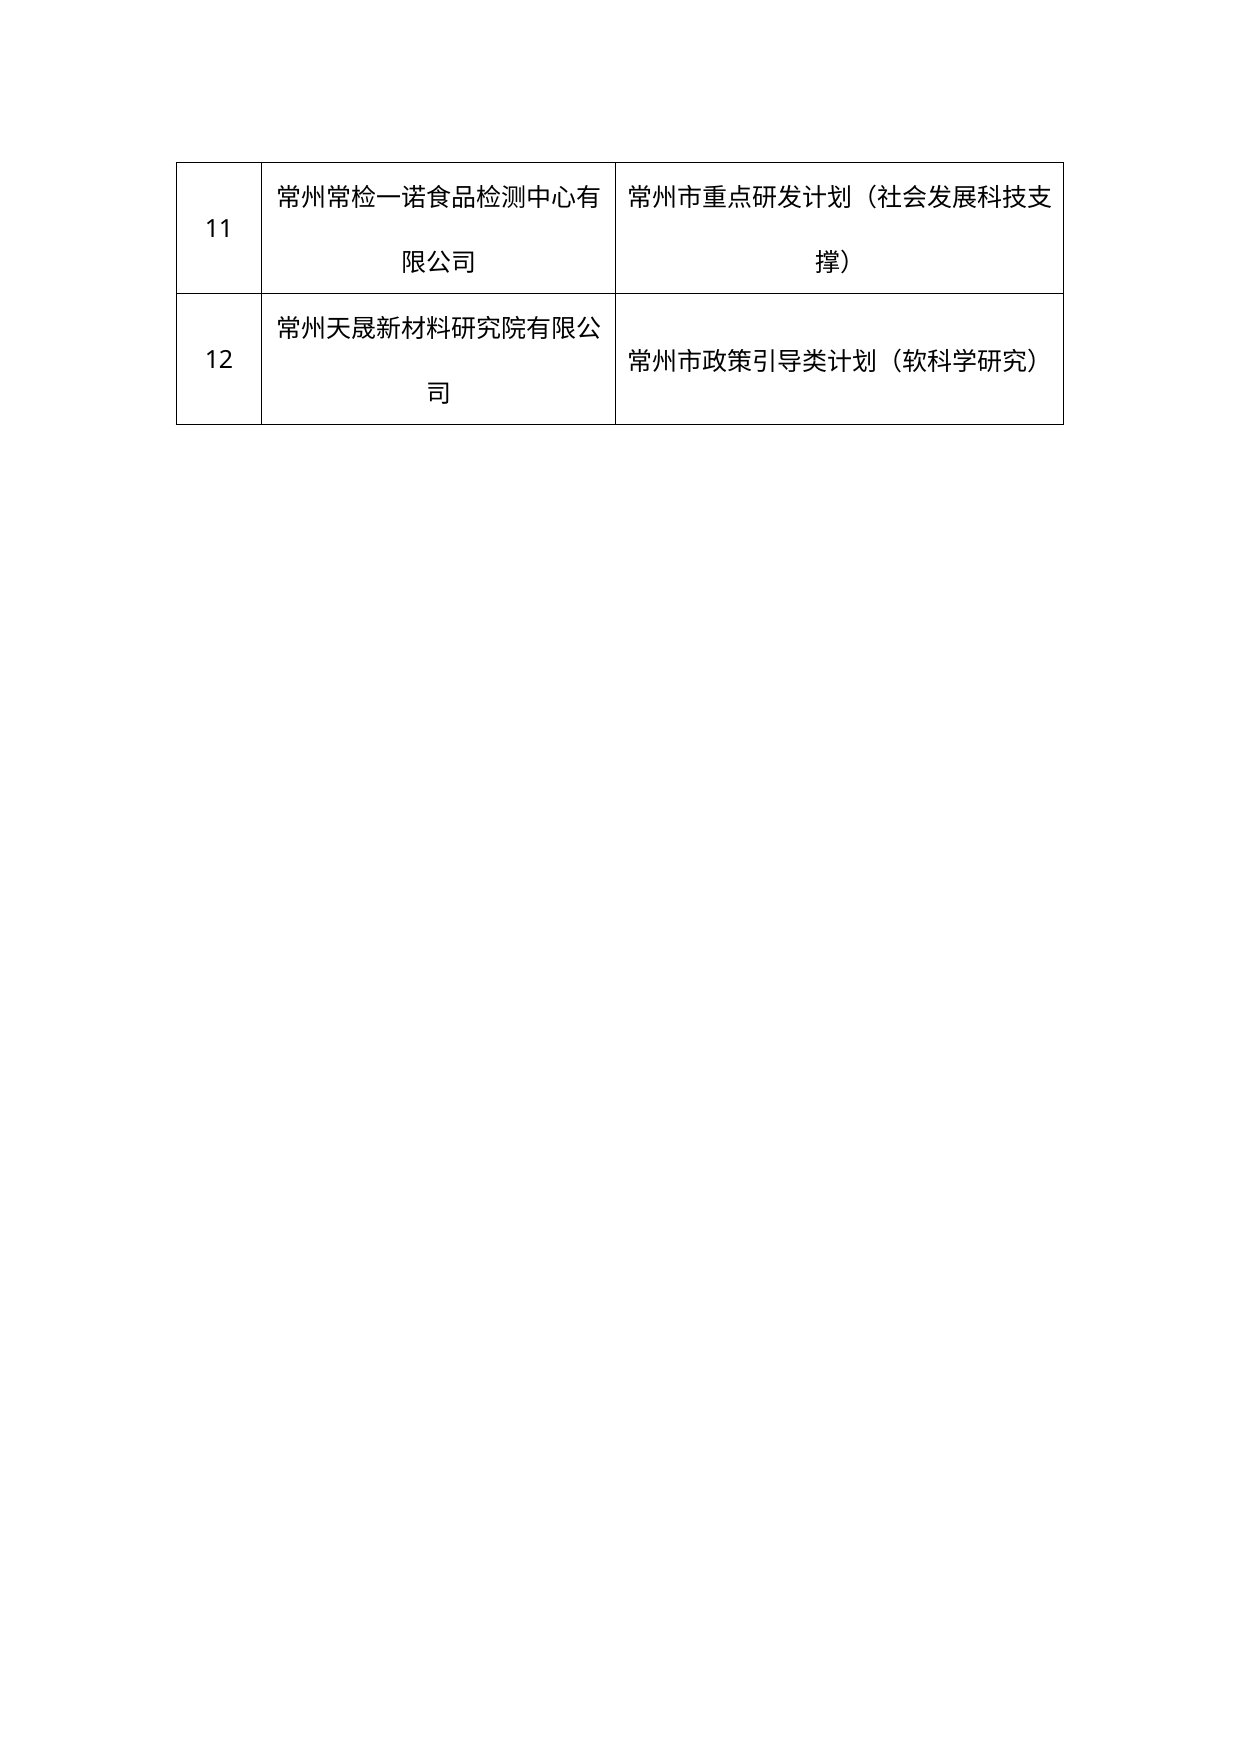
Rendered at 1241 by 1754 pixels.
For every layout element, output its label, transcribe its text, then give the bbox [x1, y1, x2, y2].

table_cell 常州天晟新材料研究院有限公司 [262, 294, 615, 424]
table_cell 常州市政策引导类计划（软科学研究） [616, 294, 1063, 424]
table_cell 常州市重点研发计划（社会发展科技支撑） [616, 163, 1063, 293]
table_cell 12 [177, 294, 261, 424]
table_cell 常州常检一诺食品检测中心有限公司 [262, 163, 615, 293]
table_cell 11 [177, 163, 261, 293]
